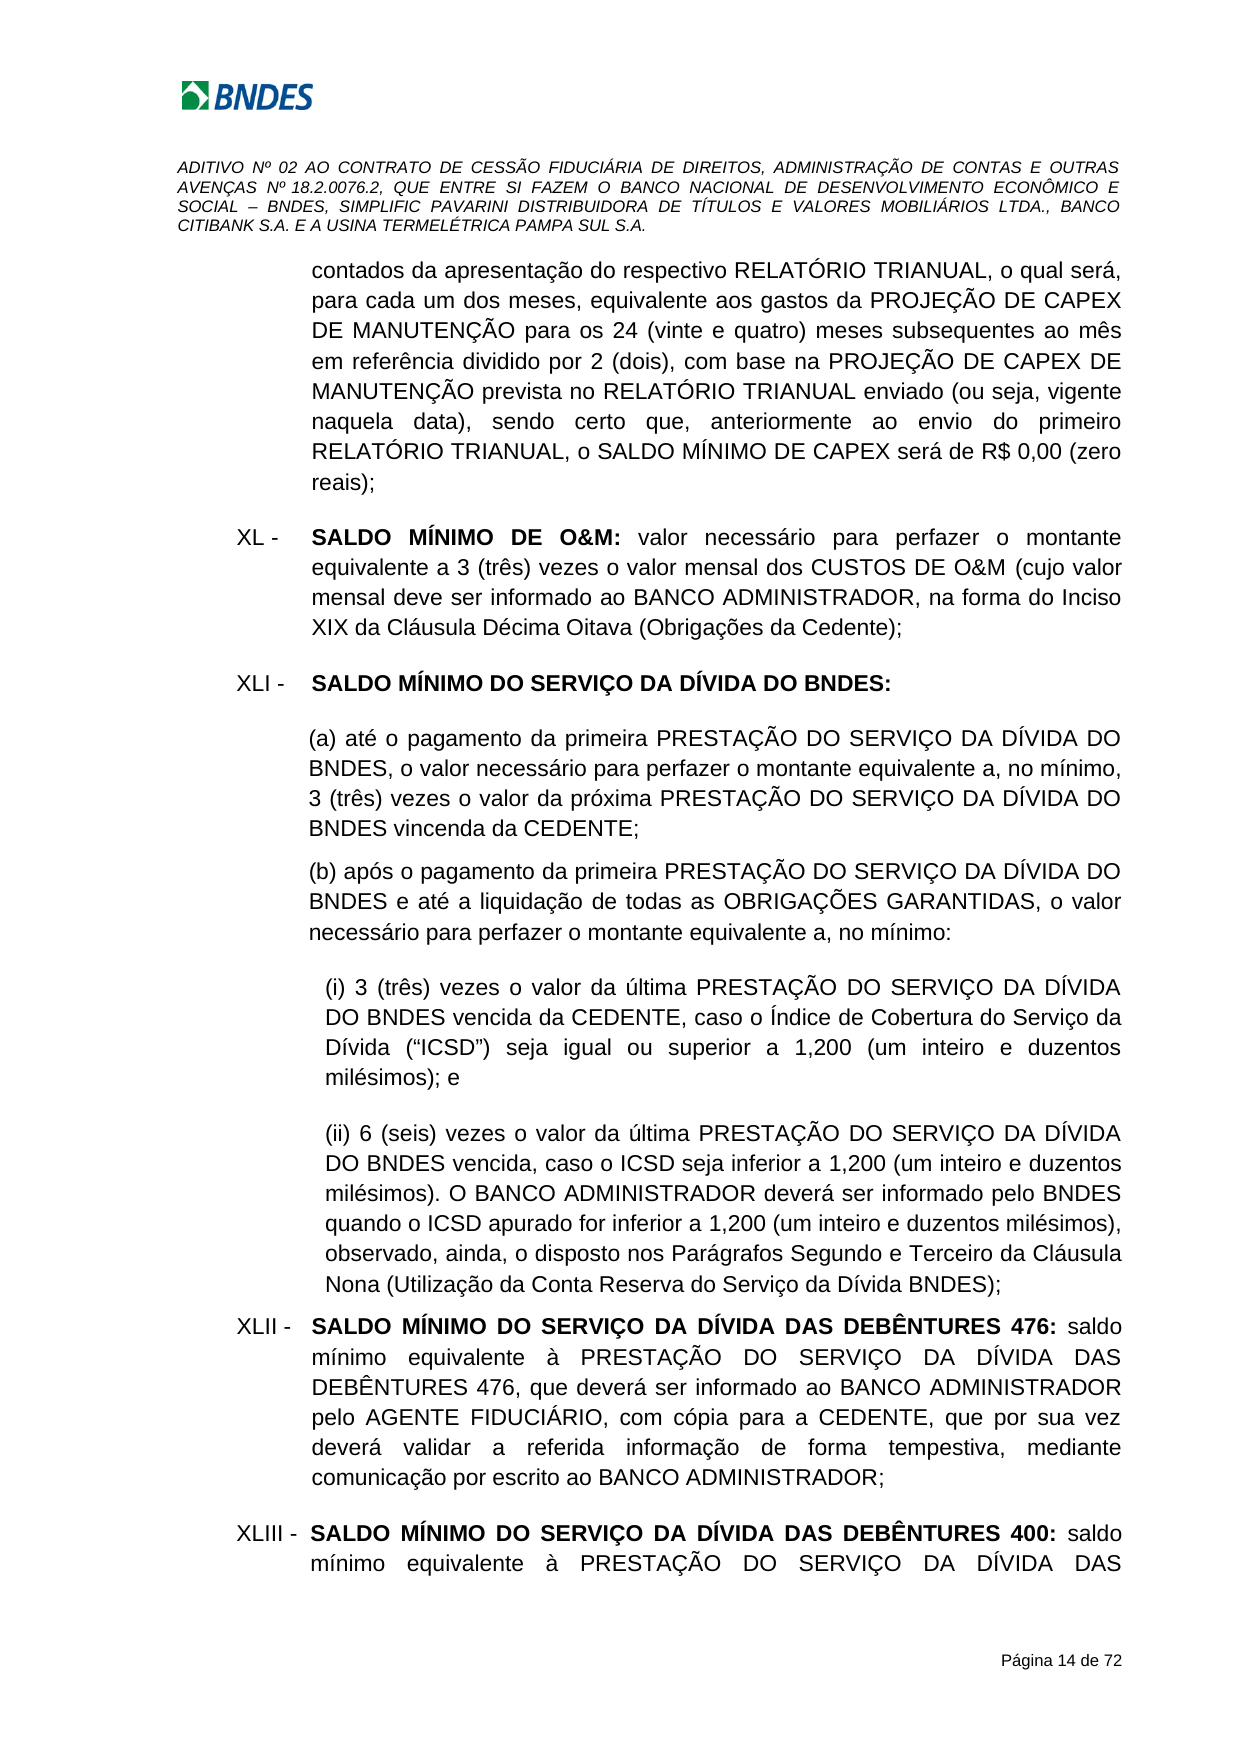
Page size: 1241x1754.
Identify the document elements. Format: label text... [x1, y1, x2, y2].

text (b) após o pagamento da primeira PRESTAÇÃO DO SERVIÇO DA DÍVIDA DO BNDES e até a liquidação de todas as OBRIGAÇÕES GARANTIDAS, o valor necessário para perfazer o montante equivalente a, no mínimo: [308, 858, 1122, 945]
picture [182, 81, 313, 110]
text (i) 3 (três) vezes o valor da última PRESTAÇÃO DO SERVIÇO DA DÍVIDA DO BNDES vencida da CEDENTE, caso o Índice de Cobertura do Serviço da Dívida (“ICSD”) seja igual ou superior a 1,200 (um inteiro e duzentos milésimos); e [325, 974, 1122, 1091]
list SALDO MÍNIMO DO SERVIÇO DA DÍVIDA DAS DEBÊNTURES 476: saldo mínimo equivalente à PRESTAÇÃO DO SERVIÇO DA DÍVIDA DAS DEBÊNTURES 476, que deverá ser informado ao BANCO ADMINISTRADOR pelo AGENTE FIDUCIÁRIO, com cópia para a CEDENTE, que por sua vez deverá validar a referida informação de forma tempestiva, mediante comunicação por escrito ao BANCO ADMINISTRADOR; [236, 1313, 1122, 1491]
text (ii) 6 (seis) vezes o valor da última PRESTAÇÃO DO SERVIÇO DA DÍVIDA DO BNDES vencida, caso o ICSD seja inferior a 1,200 (um inteiro e duzentos milésimos). O BANCO ADMINISTRADOR deverá ser informado pelo BNDES quando o ICSD apurado for inferior a 1,200 (um inteiro e duzentos milésimos), observado, ainda, o disposto nos Parágrafos Segundo e Terceiro da Cláusula Nona (Utilização da Conta Reserva do Serviço da Dívida BNDES); [325, 1119, 1122, 1297]
list SALDO MÍNIMO DE O&M: valor necessário para perfazer o montante equivalente a 3 (três) vezes o valor mensal dos CUSTOS DE O&M (cujo valor mensal deve ser informado ao BANCO ADMINISTRADOR, na forma do Inciso XIX da Cláusula Décima Oitava (Obrigações da Cedente); [236, 524, 1122, 641]
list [236, 257, 1122, 495]
list SALDO MÍNIMO DO SERVIÇO DA DÍVIDA DO BNDES: [236, 669, 1122, 696]
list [236, 1519, 1122, 1576]
text (a) até o pagamento da primeira PRESTAÇÃO DO SERVIÇO DA DÍVIDA DO BNDES, o valor necessário para perfazer o montante equivalente a, no mínimo, 3 (três) vezes o valor da próxima PRESTAÇÃO DO SERVIÇO DA DÍVIDA DO BNDES vincenda da CEDENTE; [308, 725, 1122, 842]
